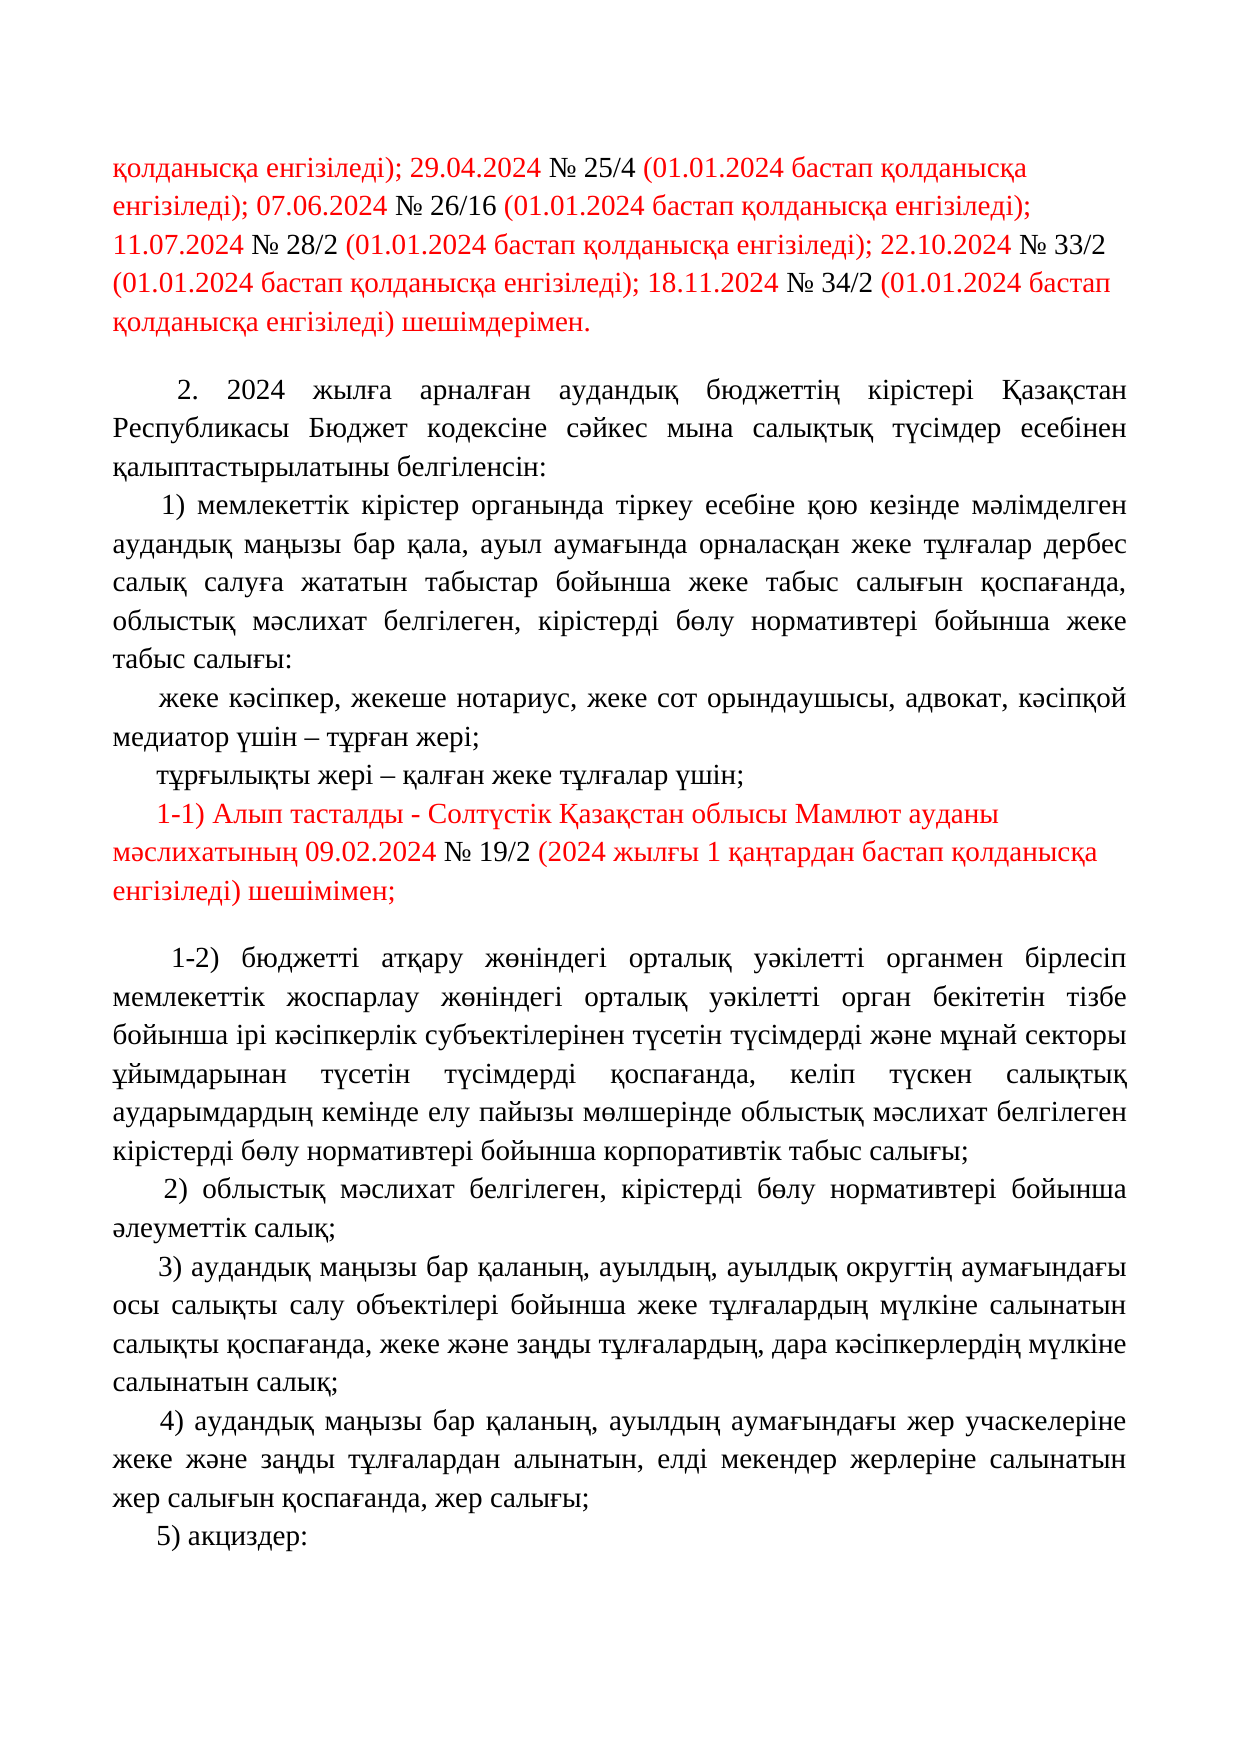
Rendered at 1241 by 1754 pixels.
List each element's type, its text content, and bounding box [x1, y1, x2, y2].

text 1) мемлекеттік кірістер органында тіркеу есебіне қою кезінде мәлімделген аудандық маңызы бар қала, ауыл аумағында орналасқан жеке тұлғалар дербес салық салуға жататын табыстар бойынша жеке табыс салығын қоспағанда, облыстық мәслихат белгілеген, кірістерді бөлу нормативтері бойынша жеке табыс салығы: [112, 487, 1128, 675]
text 1-1) Алып тасталды - Солтүстік Қазақстан облысы Мамлют ауданы мәслихатының 09.02.2024 № 19/2 (2024 жылғы 1 қаңтардан бастап қолданысқа енгізіледi) шешімімен; [112, 796, 1128, 937]
text 2. 2024 жылға арналған аудандық бюджеттің кірістері Қазақстан Республикасы Бюджет кодексіне сәйкес мына салықтық түсімдер есебінен қалыптастырылатыны белгіленсін: [112, 372, 1128, 482]
text 4) аудандық маңызы бар қаланың, ауылдың аумағындағы жер учаскелеріне жеке және заңды тұлғалардан алынатын, елдi мекендер жерлерiне салынатын жер салығын қоспағанда, жер салығы; [112, 1403, 1128, 1513]
text 5) акциздер: [112, 1518, 1128, 1552]
text жеке кәсіпкер, жекеше нотариус, жеке сот орындаушысы, адвокат, кәсіпқой медиатор үшін – тұрған жері; [112, 680, 1128, 752]
text 2) облыстық мәслихат белгілеген, кірістерді бөлу нормативтері бойынша әлеуметтік салық; [112, 1172, 1128, 1244]
text 3) аудандық маңызы бар қаланың, ауылдың, ауылдық округтің аумағындағы осы салықты салу объектілері бойынша жеке тұлғалардың мүлкіне салынатын салықты қоспағанда, жеке және заңды тұлғалардың, дара кәсіпкерлердің мүлкіне салынатын салық; [112, 1249, 1128, 1398]
text 1-2) бюджеттi атқару жөнiндегi орталық уәкілетті органмен бірлесіп мемлекеттiк жоспарлау жөнiндегi орталық уәкілетті орган бекітетін тізбе бойынша ірі кәсіпкерлік субъектілерінен түсетін түсімдерді және мұнай секторы ұйымдарынан түсетін түсімдерді қоспағанда, келіп түскен салықтық аударымдардың кемінде елу пайызы мөлшерінде облыстық мәслихат белгілеген кірістерді бөлу нормативтері бойынша корпоративтік табыс салығы; [112, 940, 1128, 1167]
text тұрғылықты жері – қалған жеке тұлғалар үшін; [112, 757, 1128, 791]
